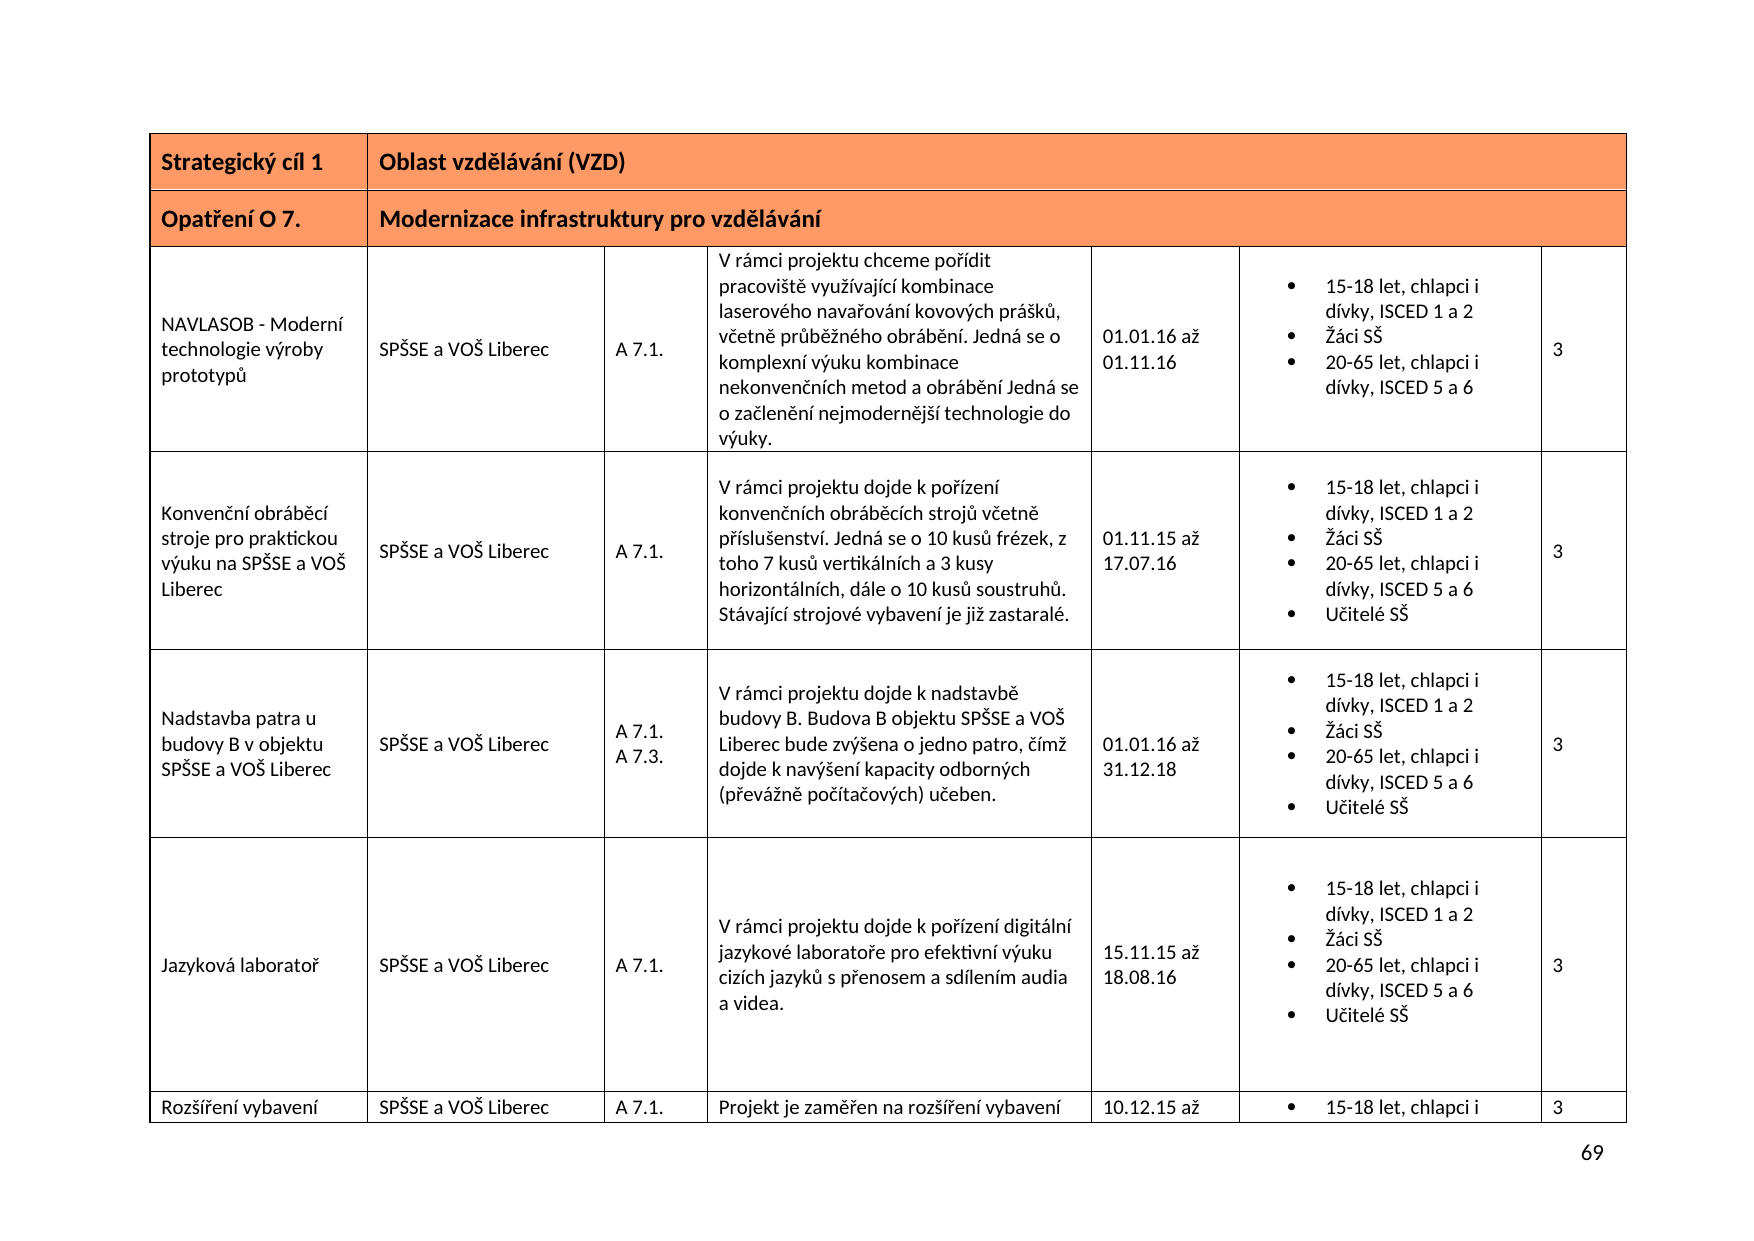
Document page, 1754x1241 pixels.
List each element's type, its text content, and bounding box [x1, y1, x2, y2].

table_cell 10.12.15 až 16.09.16 [1092, 1092, 1239, 1122]
table_cell NAVLASOB - Moderní technologie výroby prototypů [151, 247, 367, 451]
table_cell V rámci projektu dojde k nadstavbě budovy B. Budova B objektu SPŠSE a VOŠ Liberec bude zvýšena o jedno patro, čímž dojde k navýšení kapacity odborných (převážně počítačových) učeben. [708, 650, 1091, 837]
table_cell A 7.1. [605, 1092, 707, 1122]
table_cell 15.11.15 až 18.08.16 [1092, 838, 1239, 1091]
table_cell SPŠSE a VOŠ Liberec [368, 650, 604, 837]
table_cell SPŠSE a VOŠ Liberec [368, 1092, 604, 1122]
table_cell 01.01.16 až 01.11.16 [1092, 247, 1239, 451]
table_cell 15-18 let, chlapci i dívky, ISCED 1 a 2 Žáci SŠ 20-65 let, chlapci i dívky, ISCED 5 a 6 Učitelé SŠ [1240, 838, 1541, 1091]
table_cell SPŠSE a VOŠ Liberec [368, 838, 604, 1091]
table_cell SPŠSE a VOŠ Liberec [368, 452, 604, 649]
table_header Oblast vzdělávání (VZD) [368, 134, 1626, 189]
table_cell 3 [1542, 838, 1626, 1091]
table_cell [151, 1092, 367, 1122]
table_cell 3 [1542, 452, 1626, 649]
table_cell 15-18 let, chlapci i dívky, ISCED 1 a 2 Žáci SŠ 20-65 let, chlapci i dívky, ISCED 5 a 6 [1240, 247, 1541, 451]
table_cell A 7.1. [605, 247, 707, 451]
table_cell Konvenční obráběcí stroje pro praktickou výuku na SPŠSE a VOŠ Liberec [151, 452, 367, 649]
table_cell 3 [1542, 1092, 1626, 1122]
table_cell A 7.1. [605, 838, 707, 1091]
table_cell Modernizace infrastruktury pro vzdělávání [368, 191, 1626, 246]
table_cell V rámci projektu dojde k pořízení digitální jazykové laboratoře pro efektivní výuku cizích jazyků s přenosem a sdílením audia a videa. [708, 838, 1091, 1091]
table_cell A 7.1. [605, 452, 707, 649]
table_cell Opatření O 7. [151, 191, 367, 246]
table_cell A 7.1. A 7.3. [605, 650, 707, 837]
table_cell 15-18 let, chlapci i dívky, ISCED 1 a 2 Žáci SŠ 20-65 let, chlapci i dívky, ISCED 5 a 6 Učitelé SŠ [1240, 650, 1541, 837]
table_header Strategický cíl 1 [151, 134, 367, 189]
table_cell 15-18 let, chlapci i dívky, ISCED 1 a 2 Žáci SŠ 20-65 let, chlapci i dívky, ISCED 5 a 6 Učitelé SŠ [1240, 452, 1541, 649]
table_cell 01.11.15 až 17.07.16 [1092, 452, 1239, 649]
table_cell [1240, 1092, 1541, 1122]
table_cell Jazyková laboratoř [151, 838, 367, 1091]
table_cell Nadstavba patra u budovy B v objektu SPŠSE a VOŠ Liberec [151, 650, 367, 837]
table_cell SPŠSE a VOŠ Liberec [368, 247, 604, 451]
table_cell V rámci projektu dojde k pořízení konvenčních obráběcích strojů včetně příslušenství. Jedná se o 10 kusů frézek, z toho 7 kusů vertikálních a 3 kusy horizontálních, dále o 10 kusů soustruhů. Stávající strojové vybavení je již zastaralé. [708, 452, 1091, 649]
table_cell 3 [1542, 650, 1626, 837]
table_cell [708, 1092, 1091, 1122]
table_cell 01.01.16 až 31.12.18 [1092, 650, 1239, 837]
table_cell 3 [1542, 247, 1626, 451]
table_cell V rámci projektu chceme pořídit pracoviště využívající kombinace laserového navařování kovových prášků, včetně průběžného obrábění. Jedná se o komplexní výuku kombinace nekonvenčních metod a obrábění Jedná se o začlenění nejmodernější technologie do výuky. [708, 247, 1091, 451]
